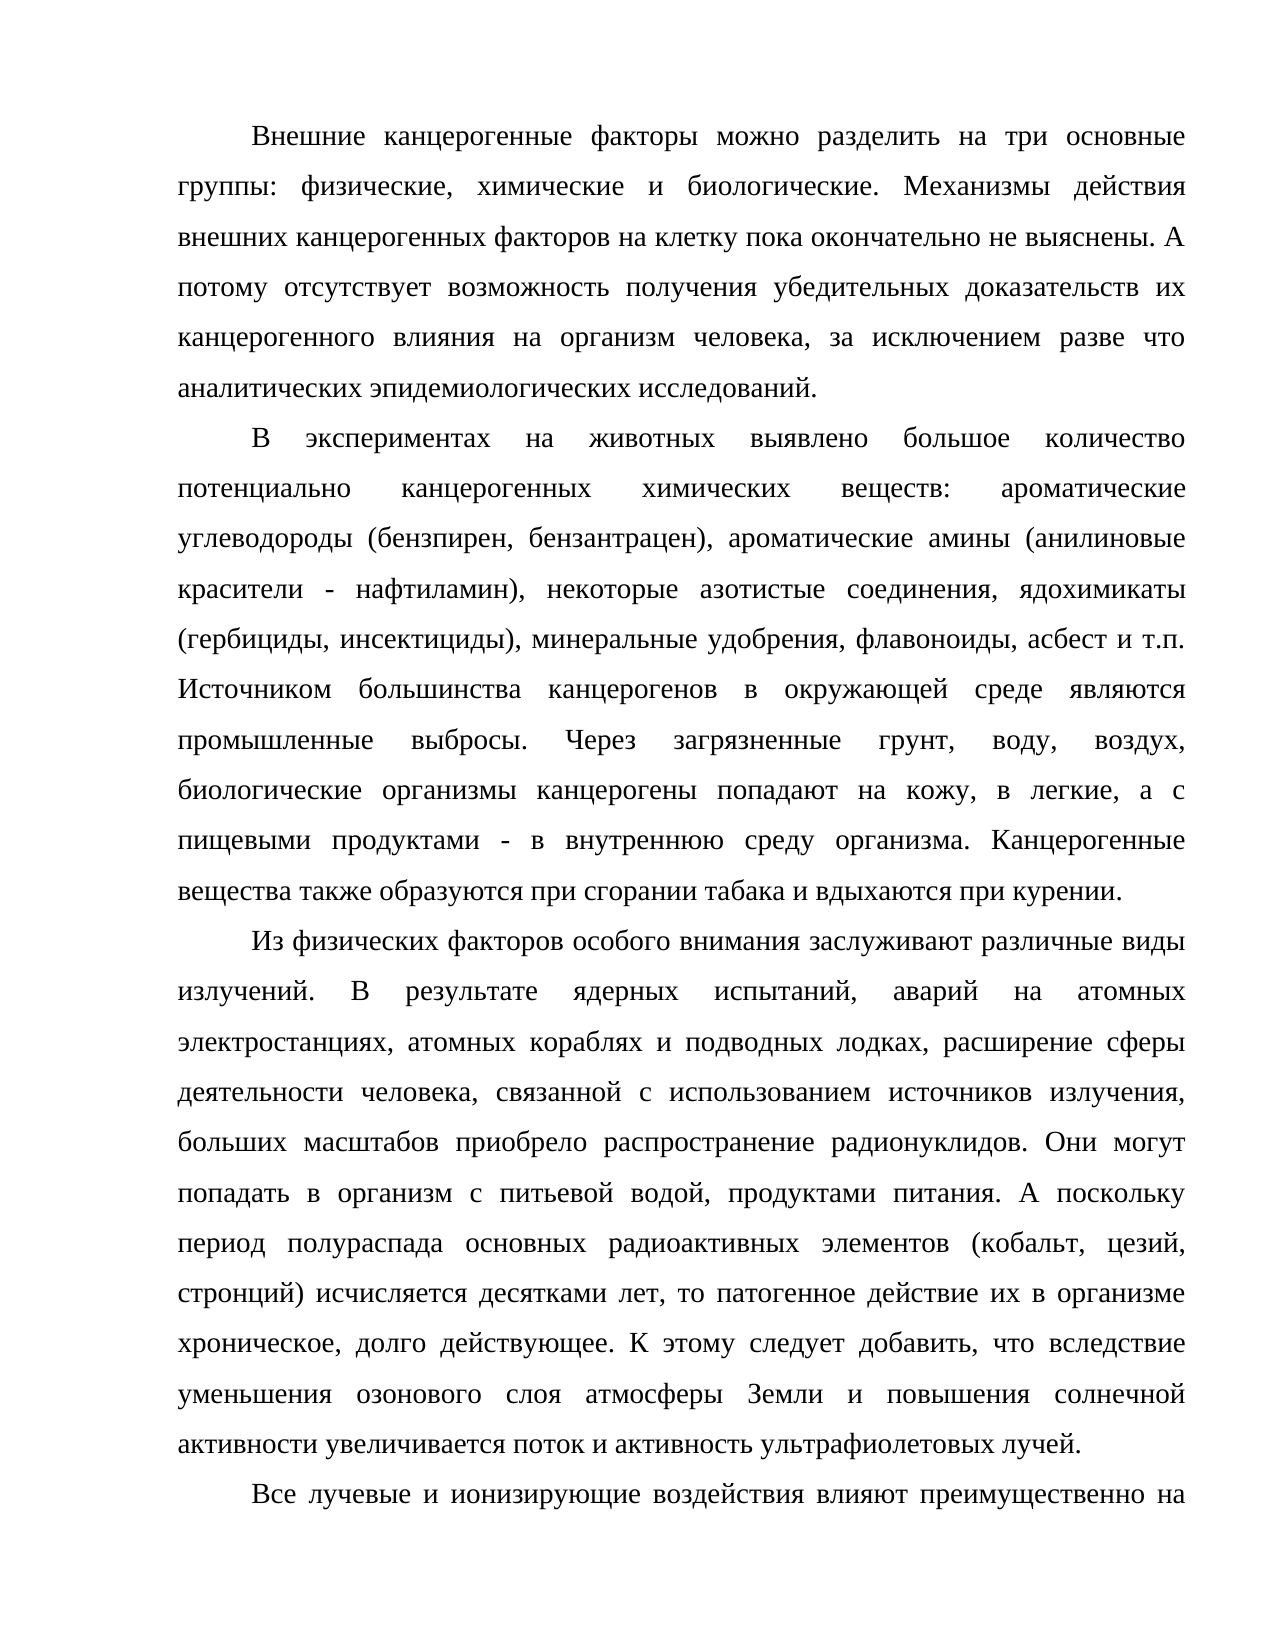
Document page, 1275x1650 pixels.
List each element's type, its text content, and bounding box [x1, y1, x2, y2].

text Из физических факторов особого внимания заслуживают различные виды излучений. В результате ядерных испытаний, аварий на атомных электростанциях, атомных кораблях и подводных лодках, расширение сферы деятельности человека, связанной с использованием источников излучения, больших масштабов приобрело распространение радионуклидов. Они могут попадать в организм с питьевой водой, продуктами питания. А поскольку период полураспада основных радиоактивных элементов (кобальт, цезий, стронций) исчисляется десятками лет, то патогенное действие их в организме хроническое, долго действующее. К этому следует добавить, что вследствие уменьшения озонового слоя атмосферы Земли и повышения солнечной активности увеличивается поток и активность ультрафиолетовых лучей. [177, 923, 1186, 1460]
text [177, 1477, 1186, 1510]
text Внешние канцерогенные факторы можно разделить на три основные группы: физические, химические и биологические. Механизмы действия внешних канцерогенных факторов на клетку пока окончательно не выяснены. А потому отсутствует возможность получения убедительных доказательств их канцерогенного влияния на организм человека, за исключением разве что аналитических эпидемиологических исследований. [177, 118, 1186, 403]
text В экспериментах на животных выявлено большое количество потенциально канцерогенных химических веществ: ароматические углеводороды (бензпирен, бензантрацен), ароматические амины (анилиновые красители - нафтиламин), некоторые азотистые соединения, ядохимикаты (гербициды, инсектициды), минеральные удобрения, флавоноиды, асбест и т.п. Источником большинства канцерогенов в окружающей среде являются промышленные выбросы. Через загрязненные грунт, воду, воздух, биологические организмы канцерогены попадают на кожу, в легкие, а с пищевыми продуктами - в внутреннюю среду организма. Канцерогенные вещества также образуются при сгорании табака и вдыхаются при курении. [177, 420, 1186, 906]
